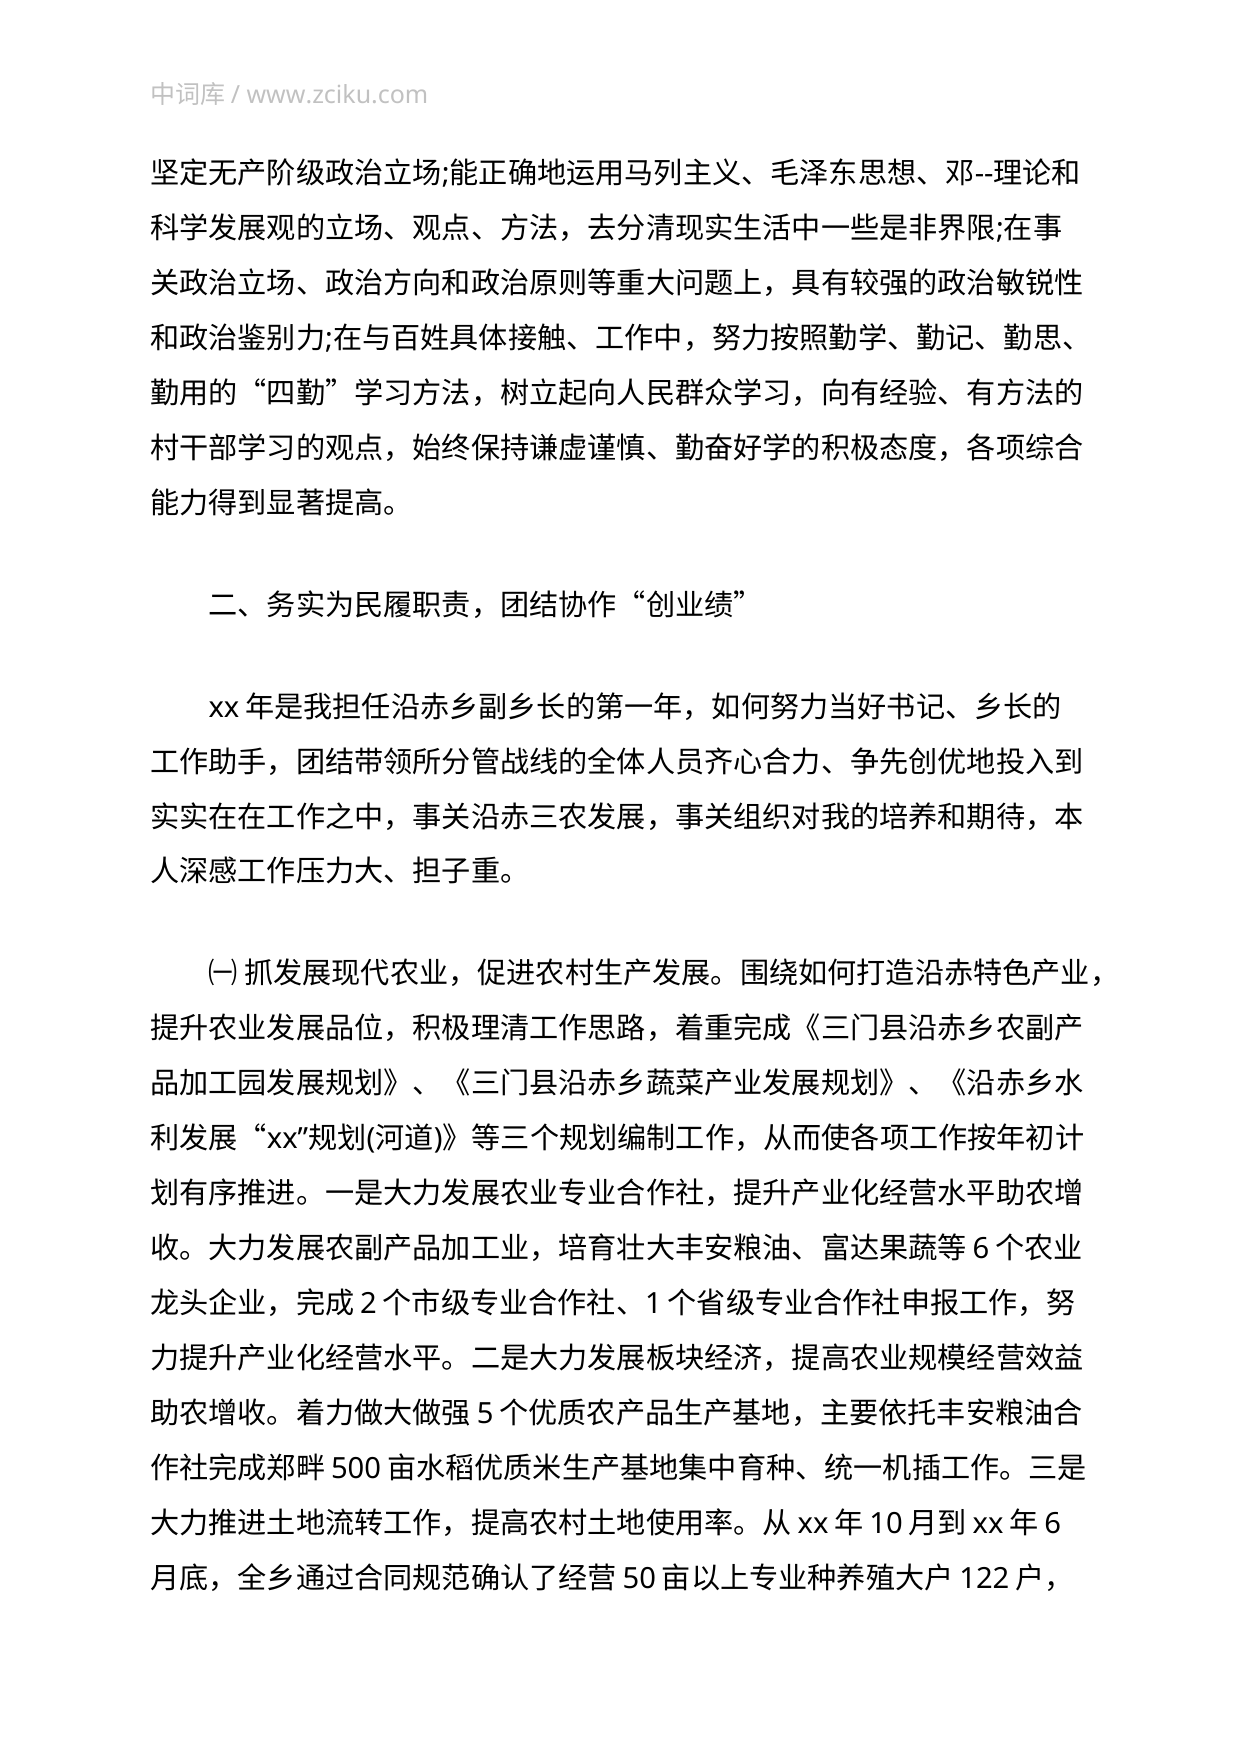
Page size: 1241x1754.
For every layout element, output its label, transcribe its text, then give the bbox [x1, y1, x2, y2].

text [150, 950, 1090, 1597]
text xx年是我担任沿赤乡副乡长的第一年，如何努力当好书记、乡长的工作助手，团结带领所分管战线的全体人员齐心合力、争先创优地投入到实实在在工作之中，事关沿赤三农发展，事关组织对我的培养和期待，本人深感工作压力大、担子重。 [150, 683, 1090, 890]
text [150, 150, 1090, 522]
text 二、务实为民履职责，团结协作“创业绩” [150, 581, 1090, 624]
